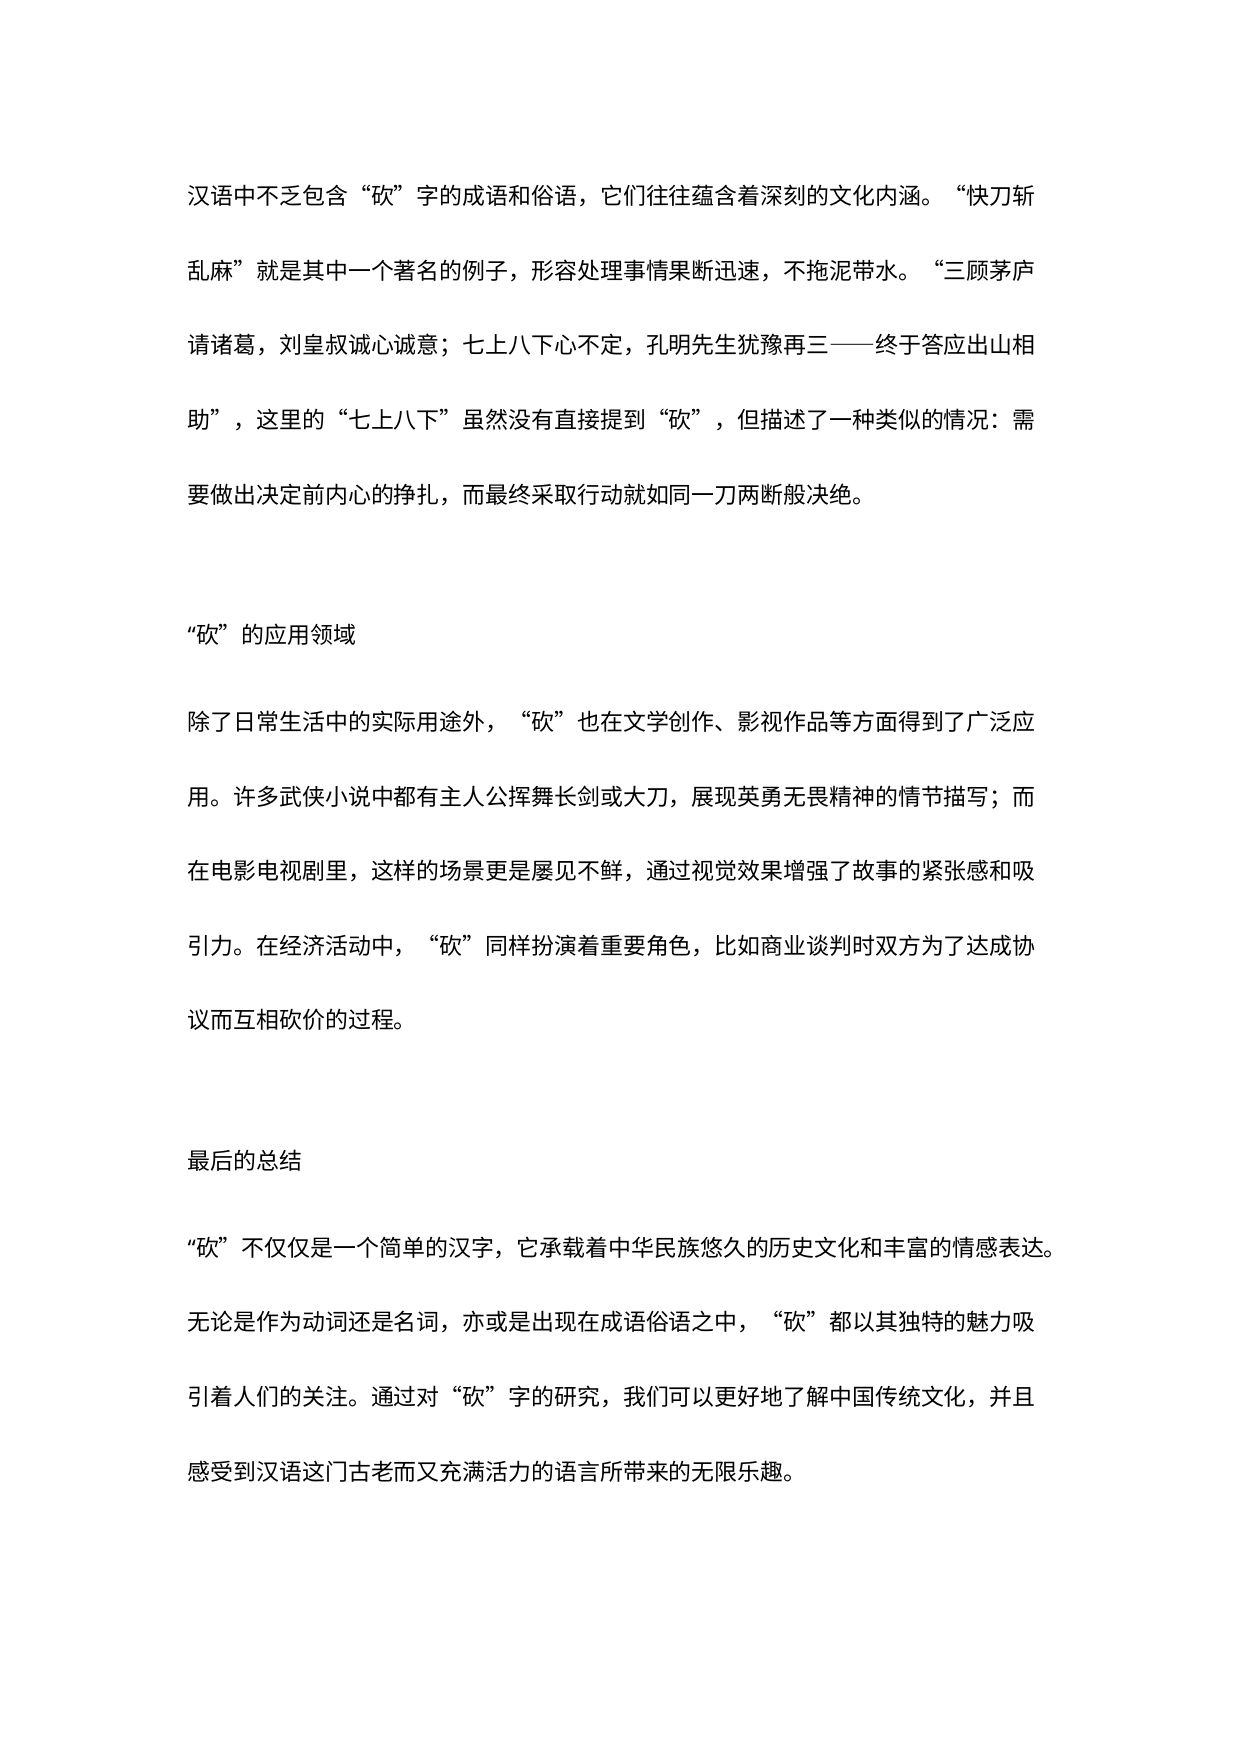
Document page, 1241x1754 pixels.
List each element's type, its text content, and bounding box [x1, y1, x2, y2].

text “砍”不仅仅是一个简单的汉字，它承载着中华民族悠久的历史文化和丰富的情感表达。无论是作为动词还是名词，亦或是出现在成语俗语之中，“砍”都以其独特的魅力吸引着人们的关注。通过对“砍”字的研究，我们可以更好地了解中国传统文化，并且感受到汉语这门古老而又充满活力的语言所带来的无限乐趣。 [187, 1213, 1053, 1503]
text 汉语中不乏包含“砍”字的成语和俗语，它们往往蕴含着深刻的文化内涵。“快刀斩乱麻”就是其中一个著名的例子，形容处理事情果断迅速，不拖泥带水。“三顾茅庐请诸葛，刘皇叔诚心诚意；七上八下心不定，孔明先生犹豫再三——终于答应出山相助”，这里的“七上八下”虽然没有直接提到“砍”，但描述了一种类似的情况：需要做出决定前内心的挣扎，而最终采取行动就如同一刀两断般决绝。 [187, 162, 1053, 526]
text 除了日常生活中的实际用途外，“砍”也在文学创作、影视作品等方面得到了广泛应用。许多武侠小说中都有主人公挥舞长剑或大刀，展现英勇无畏精神的情节描写；而在电影电视剧里，这样的场景更是屡见不鲜，通过视觉效果增强了故事的紧张感和吸引力。在经济活动中，“砍”同样扮演着重要角色，比如商业谈判时双方为了达成协议而互相砍价的过程。 [187, 688, 1053, 1052]
text 最后的总结 [187, 1127, 1053, 1192]
text “砍”的应用领域 [187, 601, 1053, 666]
